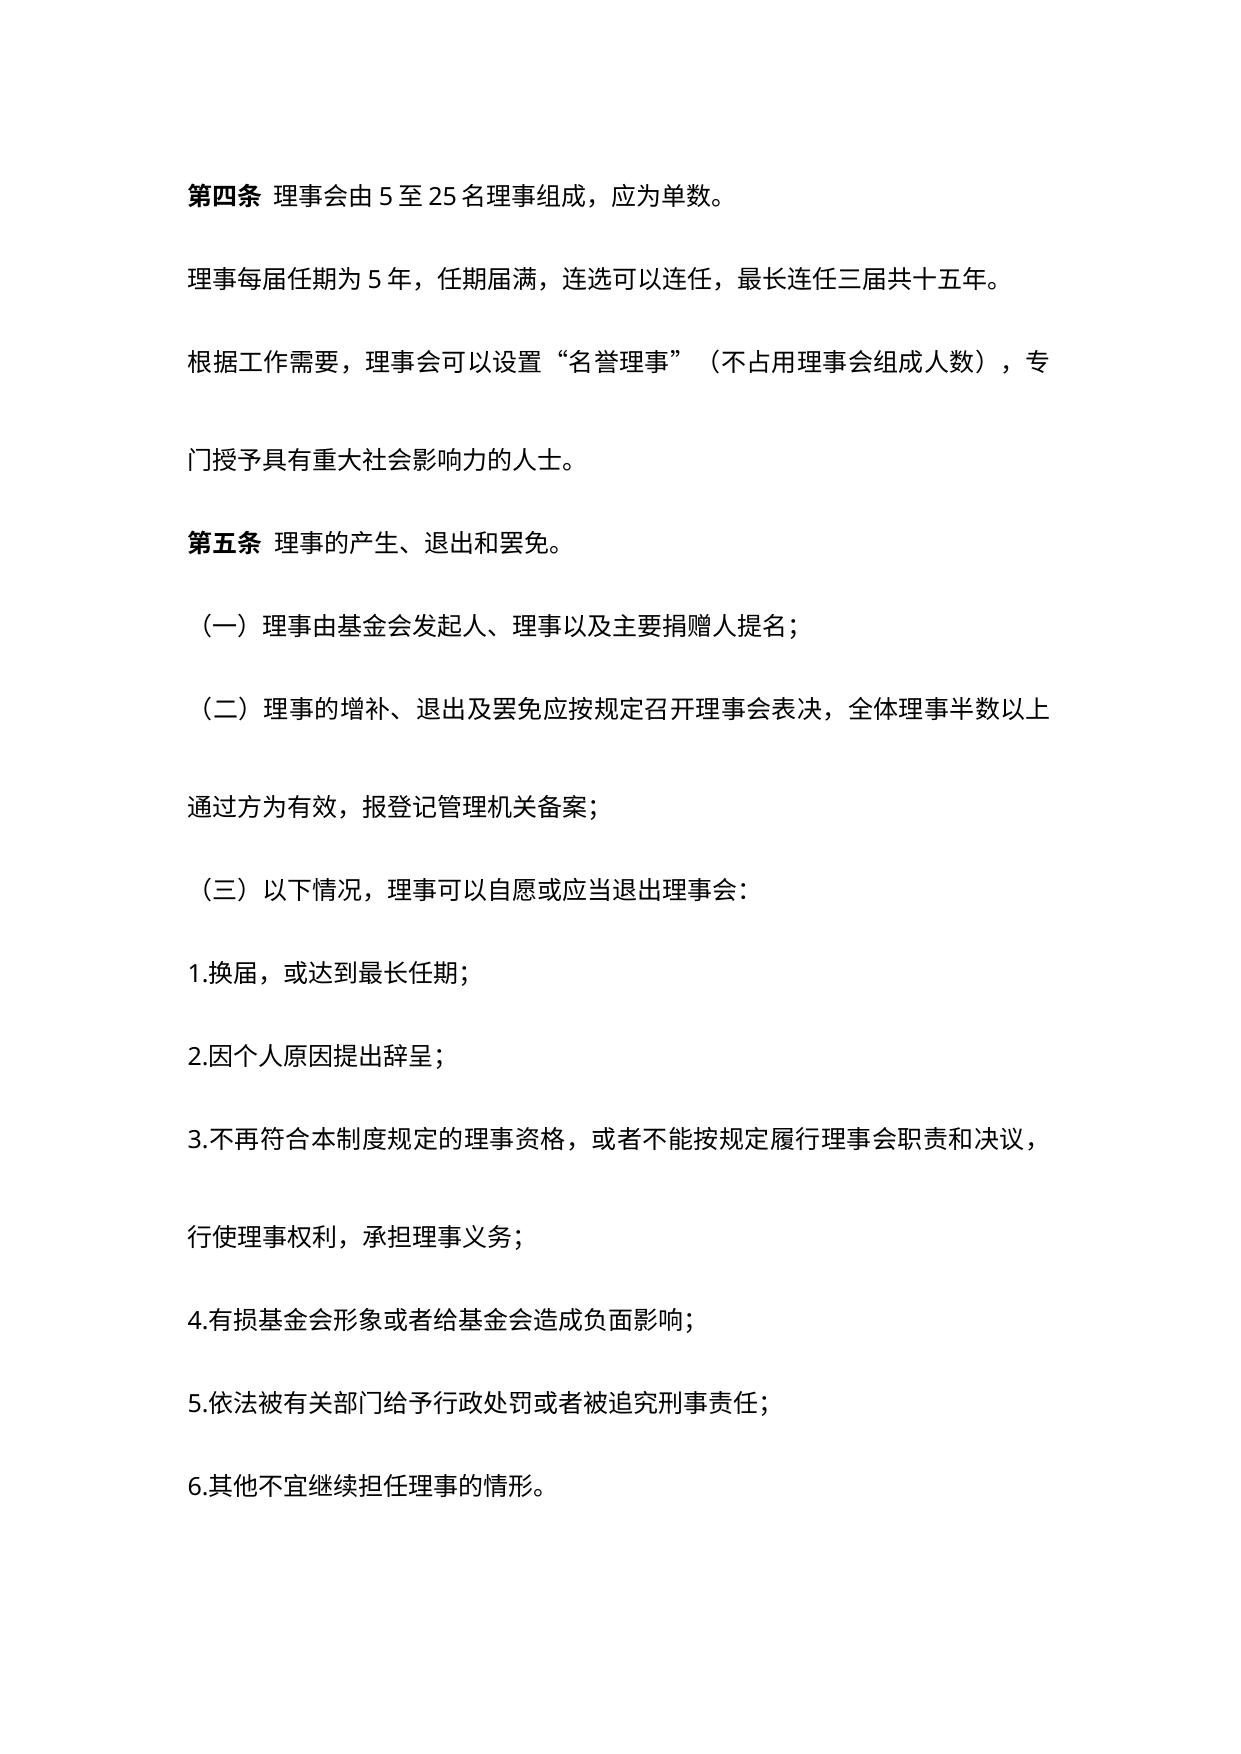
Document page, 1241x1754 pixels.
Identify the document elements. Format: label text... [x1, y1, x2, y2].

text 4.有损基金会形象或者给基金会造成负面影响； [187, 1286, 1053, 1351]
text 3.不再符合本制度规定的理事资格，或者不能按规定履行理事会职责和决议，行使理事权利，承担理事义务； [187, 1105, 1053, 1268]
text 根据工作需要，理事会可以设置“名誉理事”（不占用理事会组成人数），专门授予具有重大社会影响力的人士。 [187, 328, 1053, 491]
text 第四条 理事会由5至25名理事组成，应为单数。 [187, 162, 1053, 227]
text 6.其他不宜继续担任理事的情形。 [187, 1452, 1053, 1517]
text （三）以下情况，理事可以自愿或应当退出理事会： [187, 856, 1053, 921]
text 理事每届任期为5年，任期届满，连选可以连任，最长连任三届共十五年。 [187, 245, 1053, 310]
text （一）理事由基金会发起人、理事以及主要捐赠人提名； [187, 592, 1053, 657]
text （二）理事的增补、退出及罢免应按规定召开理事会表决，全体理事半数以上通过方为有效，报登记管理机关备案； [187, 675, 1053, 838]
text 2.因个人原因提出辞呈； [187, 1022, 1053, 1087]
text 第五条 理事的产生、退出和罢免。 [187, 509, 1053, 574]
text 5.依法被有关部门给予行政处罚或者被追究刑事责任； [187, 1369, 1053, 1434]
text 1.换届，或达到最长任期； [187, 939, 1053, 1004]
